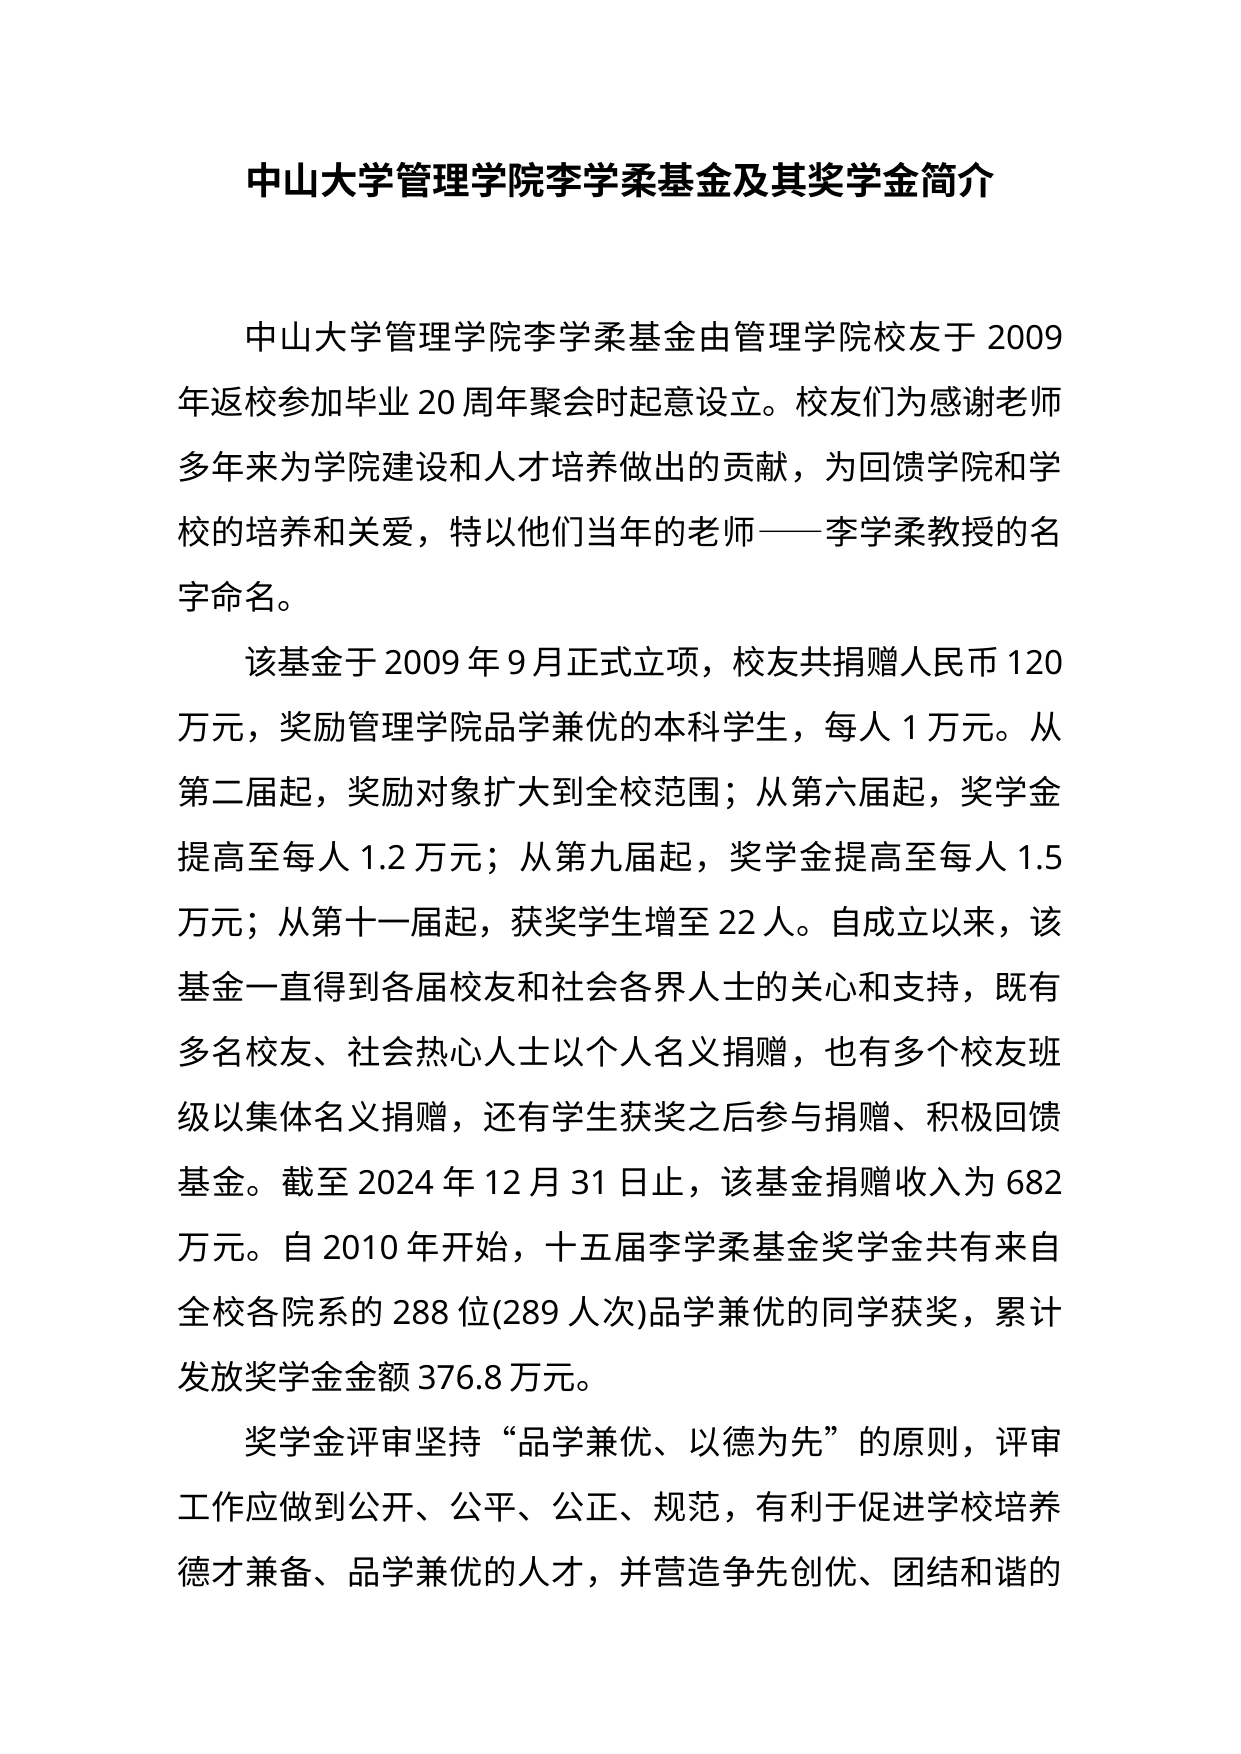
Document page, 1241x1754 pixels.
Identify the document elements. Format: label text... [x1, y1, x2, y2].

text 中山大学管理学院李学柔基金由管理学院校友于2009年返校参加毕业20周年聚会时起意设立。校友们为感谢老师多年来为学院建设和人才培养做出的贡献，为回馈学院和学校的培养和关爱，特以他们当年的老师——李学柔教授的名字命名。 [177, 303, 1063, 628]
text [177, 1408, 1063, 1603]
text 中山大学管理学院李学柔基金及其奖学金简介 [177, 146, 1063, 211]
text 该基金于2009年9月正式立项，校友共捐赠人民币120万元，奖励管理学院品学兼优的本科学生，每人1万元。从第二届起，奖励对象扩大到全校范围；从第六届起，奖学金提高至每人1.2万元；从第九届起，奖学金提高至每人1.5万元；从第十一届起，获奖学生增至22人。自成立以来，该基金一直得到各届校友和社会各界人士的关心和支持，既有多名校友、社会热心人士以个人名义捐赠，也有多个校友班级以集体名义捐赠，还有学生获奖之后参与捐赠、积极回馈基金。截至2024年12月31日止，该基金捐赠收入为682万元。自2010年开始，十五届李学柔基金奖学金共有来自全校各院系的288位(289人次)品学兼优的同学获奖，累计发放奖学金金额376.8万元。 [177, 628, 1063, 1408]
